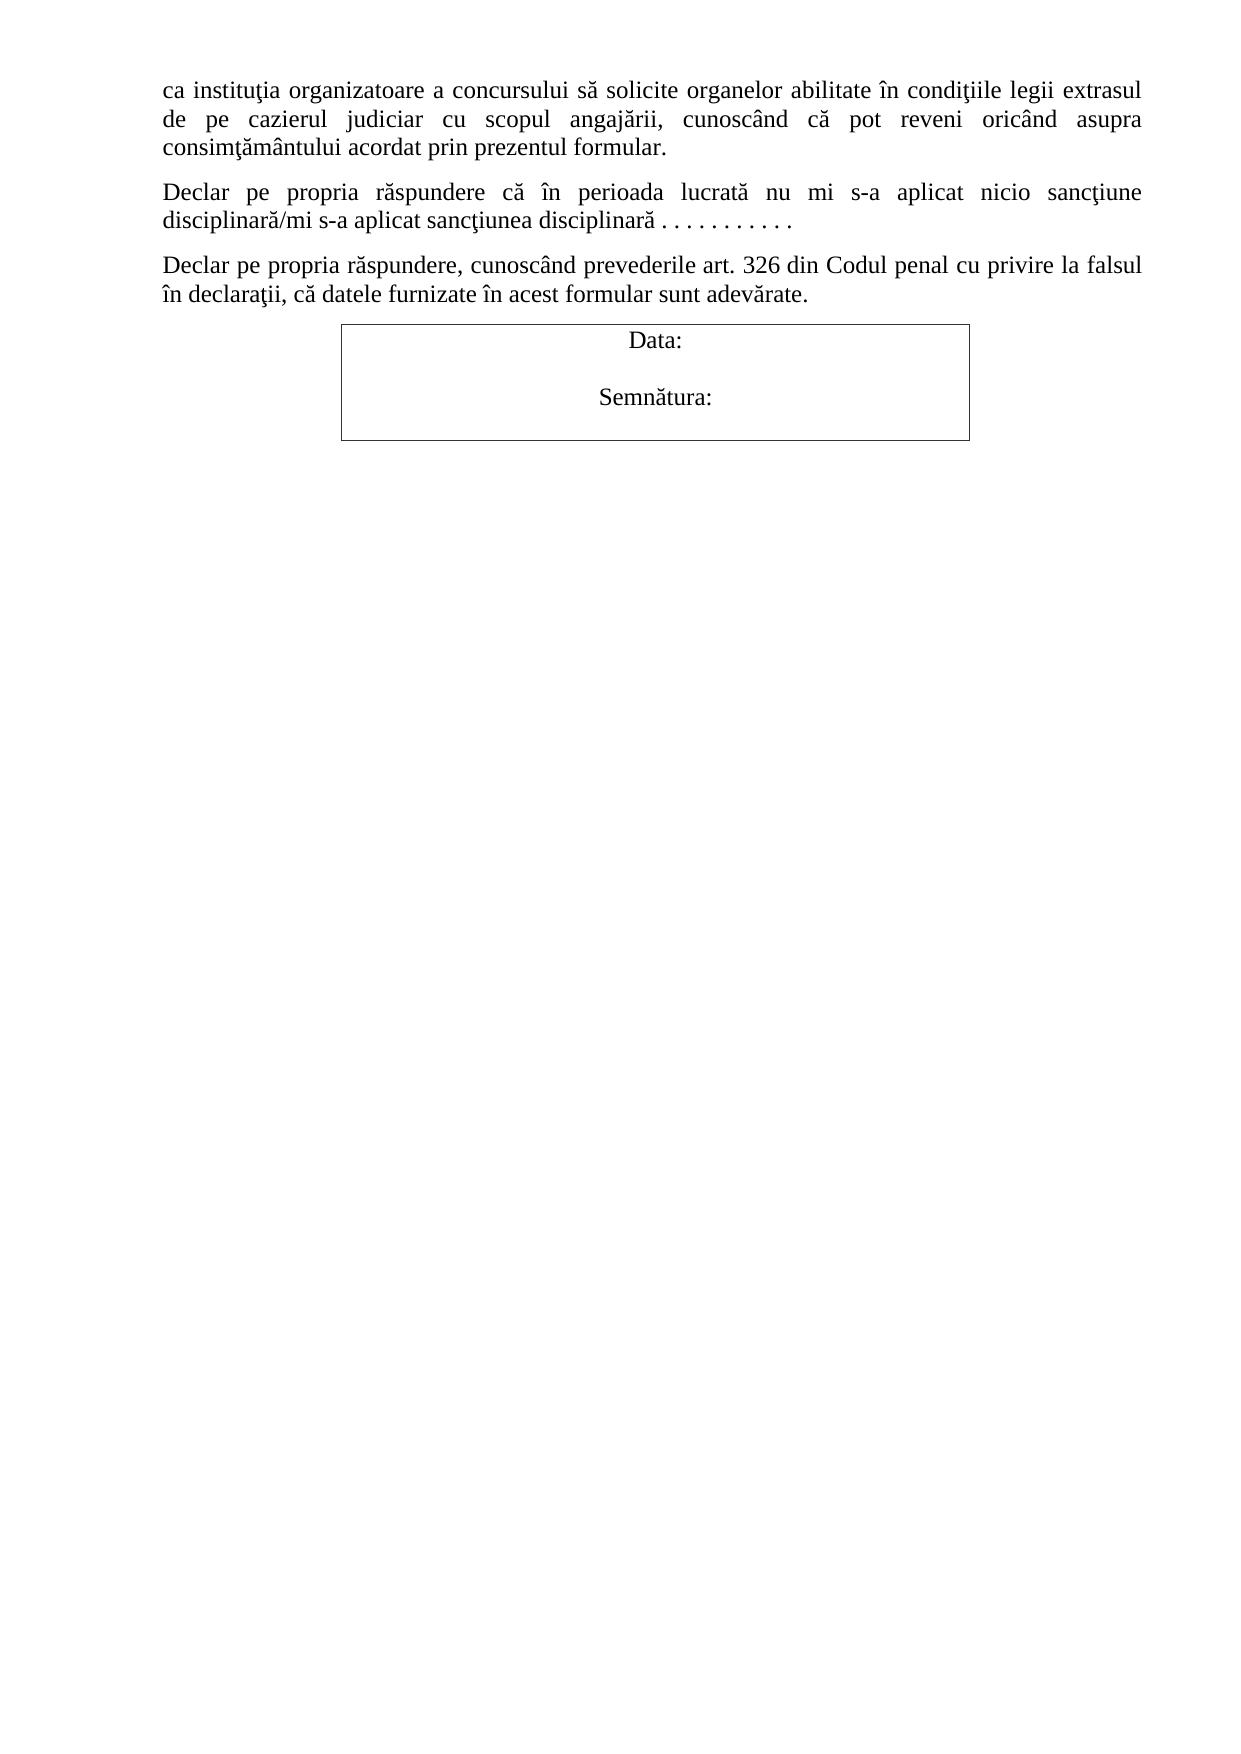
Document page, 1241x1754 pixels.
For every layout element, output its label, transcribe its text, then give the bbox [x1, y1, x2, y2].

text ca instituţia organizatoare a concursului să solicite organelor abilitate în condiţiile legii extrasul de pe cazierul judiciar cu scopul angajării, cunoscând că pot reveni oricând asupra consimţământului acordat prin prezentul formular. [162, 75, 1143, 161]
table_cell [336, 324, 341, 440]
text Declar pe propria răspundere, cunoscând prevederile art. 326 din Codul penal cu privire la falsul în declaraţii, că datele furnizate în acest formular sunt adevărate. [162, 250, 1143, 307]
table_cell Data: Semnătura: [342, 325, 969, 440]
text Declar pe propria răspundere că în perioada lucrată nu mi s-a aplicat nicio sancţiune disciplinară/mi s-a aplicat sancţiunea disciplinară . . . . . . . . . . . [162, 177, 1143, 234]
